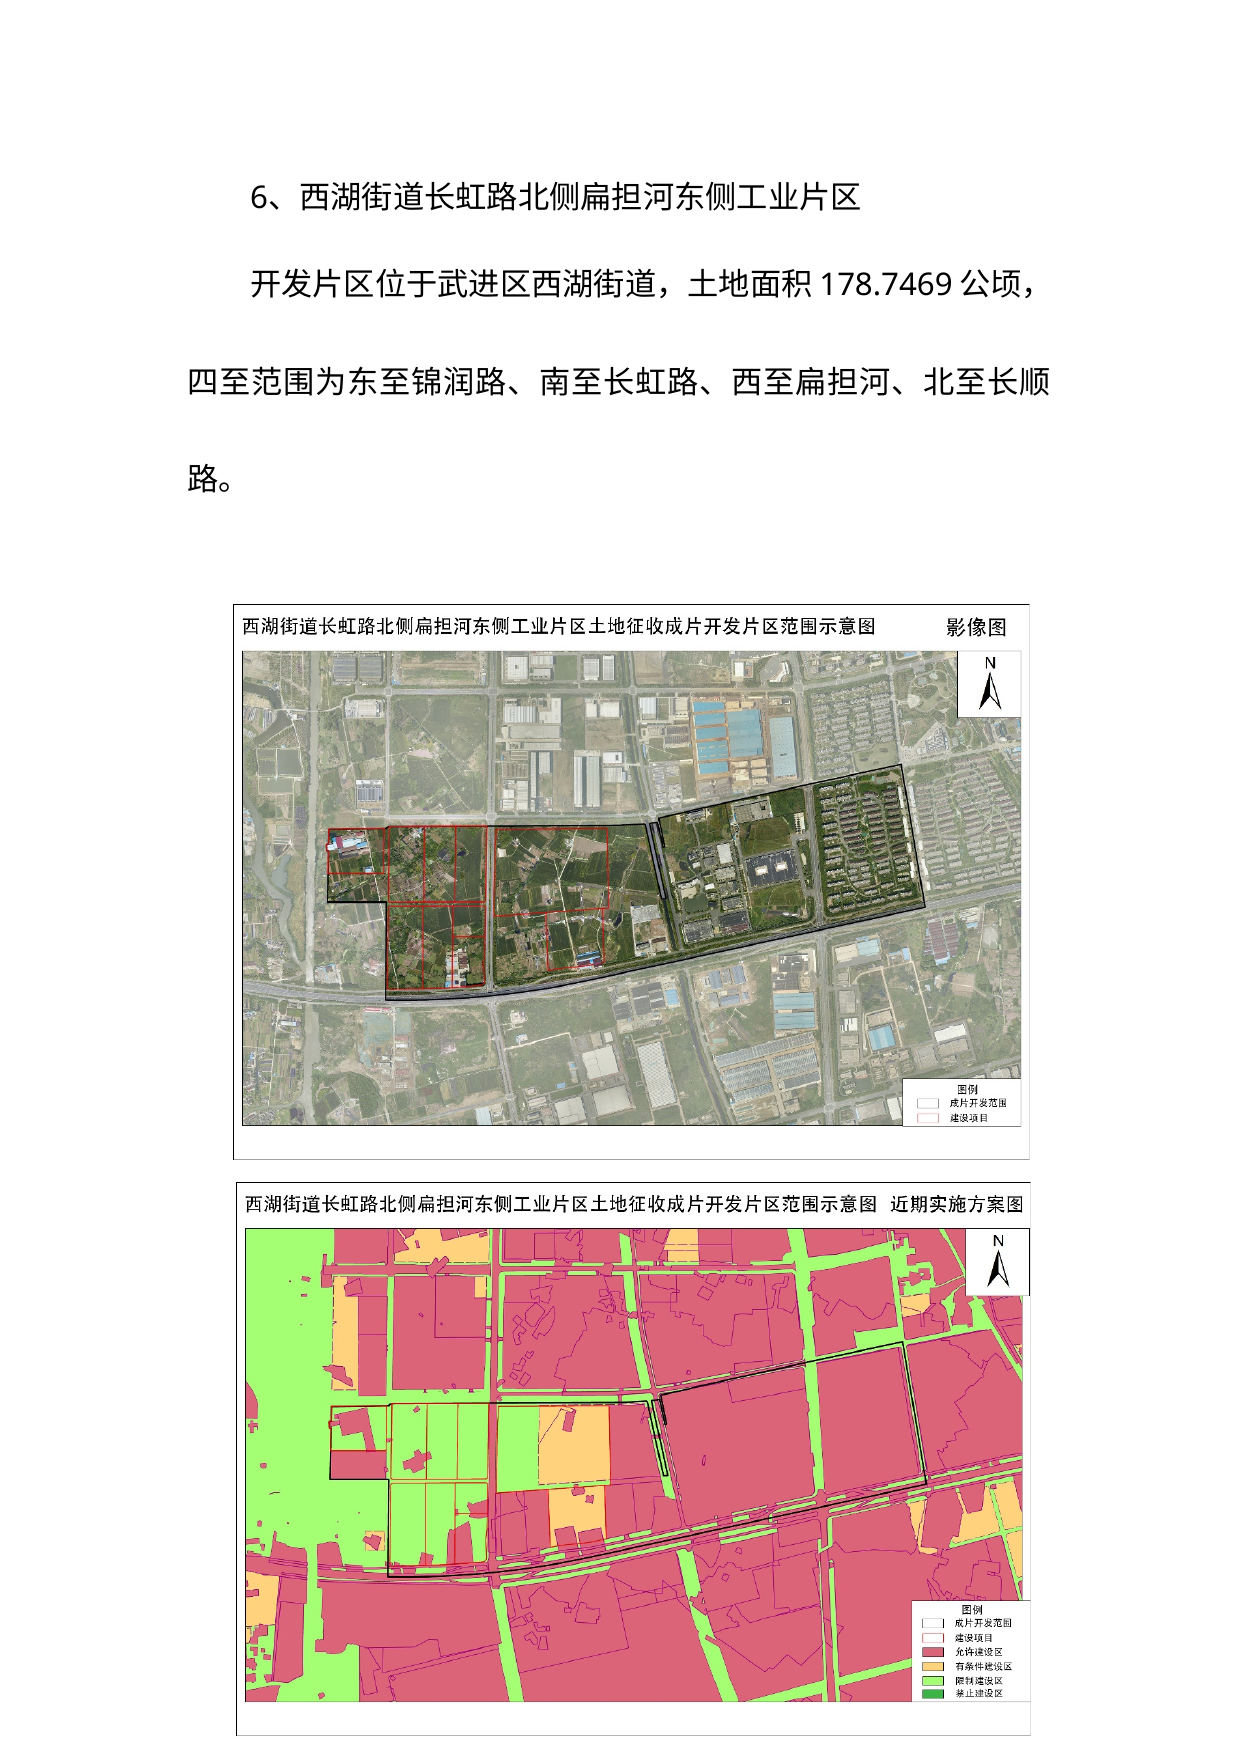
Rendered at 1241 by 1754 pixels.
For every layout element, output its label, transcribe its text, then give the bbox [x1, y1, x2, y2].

picture [220, 592, 1037, 1167]
text 开发片区位于武进区西湖街道，土地面积178.7469公顷，四至范围为东至锦润路、南至长虹路、西至扁担河、北至长顺路。 [187, 250, 1053, 510]
picture [223, 1169, 1036, 1742]
text 6、西湖街道长虹路北侧扁担河东侧工业片区 [187, 162, 1053, 227]
